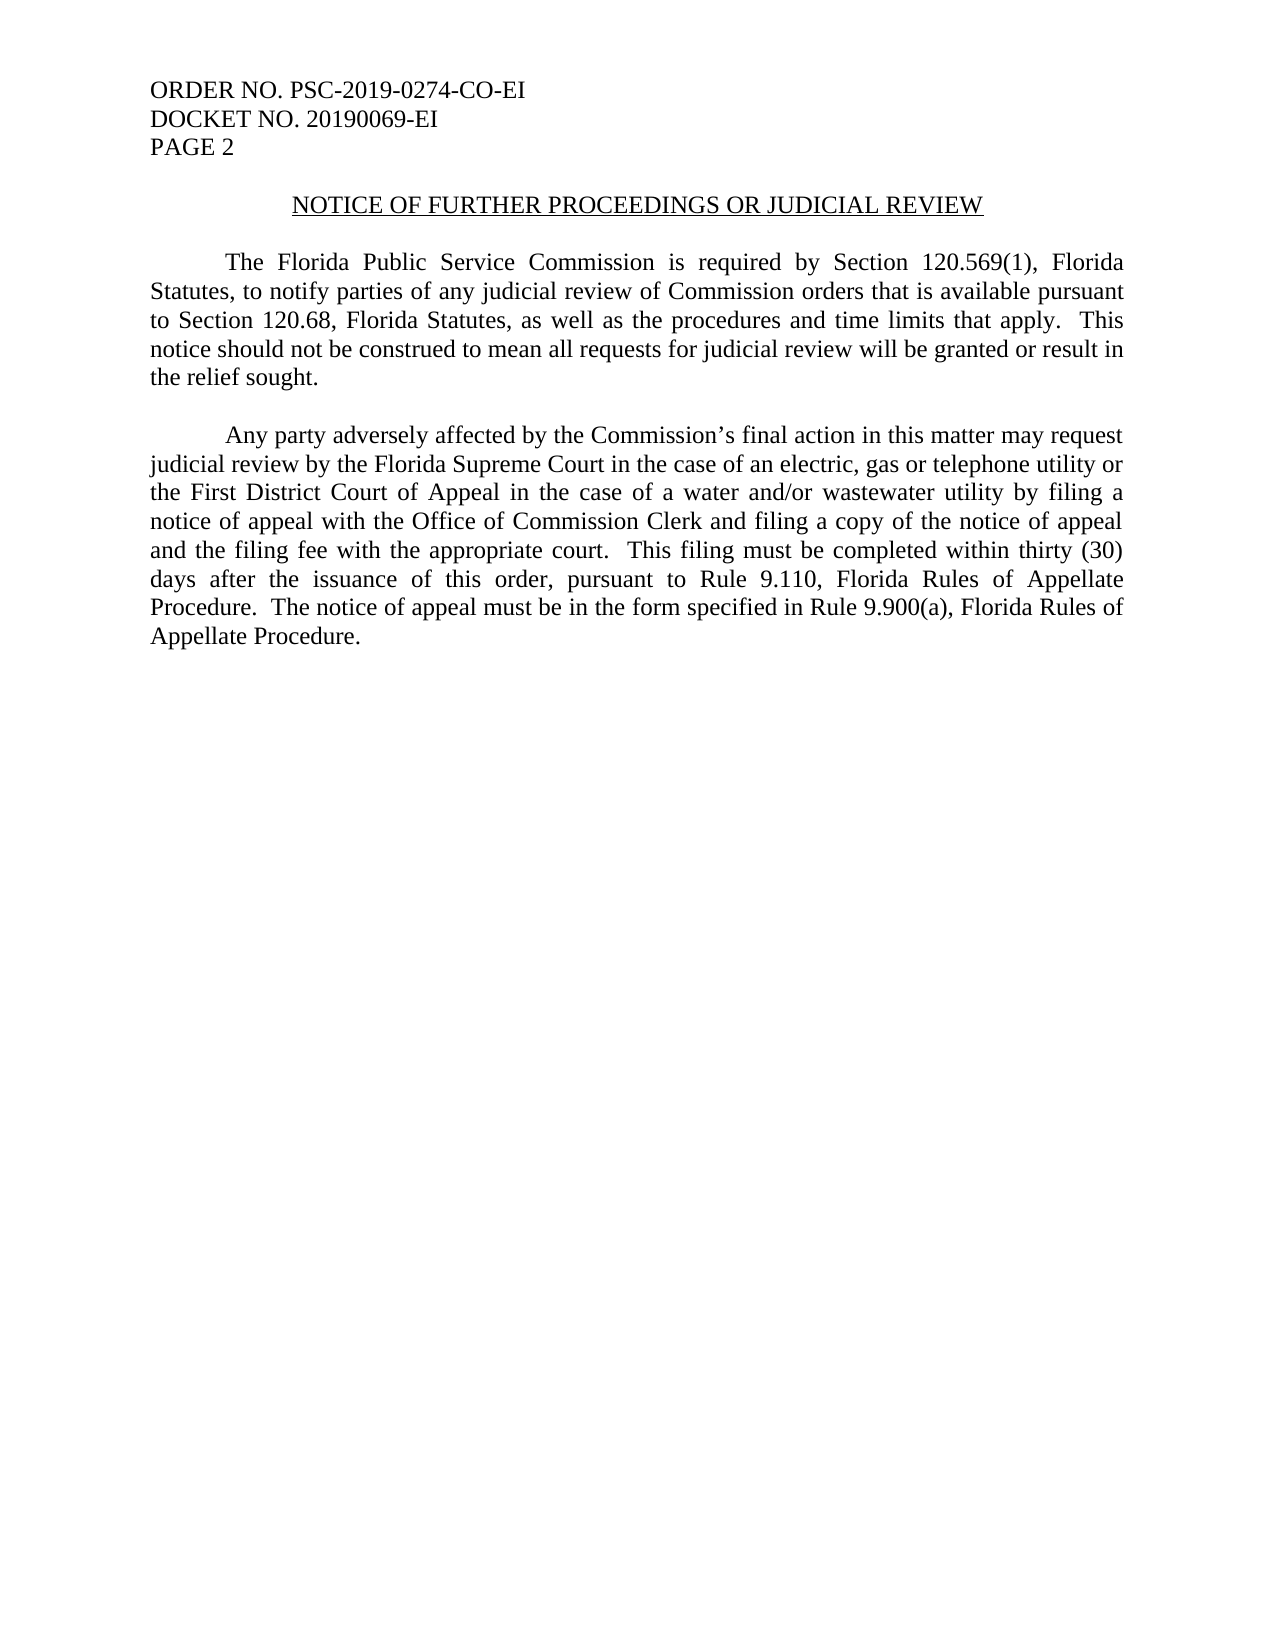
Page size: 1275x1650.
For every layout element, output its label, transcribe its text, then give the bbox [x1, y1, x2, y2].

text The Florida Public Service Commission is required by Section 120.569(1), Florida Statutes, to notify parties of any judicial review of Commission orders that is available pursuant to Section 120.68, Florida Statutes, as well as the procedures and time limits that apply. This notice should not be construed to mean all requests for judicial review will be granted or result in the relief sought. [150, 247, 1125, 391]
text NOTICE OF FURTHER PROCEEDINGS OR JUDICIAL REVIEW [150, 190, 1125, 219]
text Any party adversely affected by the Commission’s final action in this matter may request judicial review by the Florida Supreme Court in the case of an electric, gas or telephone utility or the First District Court of Appeal in the case of a water and/or wastewater utility by filing a notice of appeal with the Office of Commission Clerk and filing a copy of the notice of appeal and the filing fee with the appropriate court. This filing must be completed within thirty (30) days after the issuance of this order, pursuant to Rule 9.110, Florida Rules of Appellate Procedure. The notice of appeal must be in the form specified in Rule 9.900(a), Florida Rules of Appellate Procedure. [150, 420, 1125, 650]
